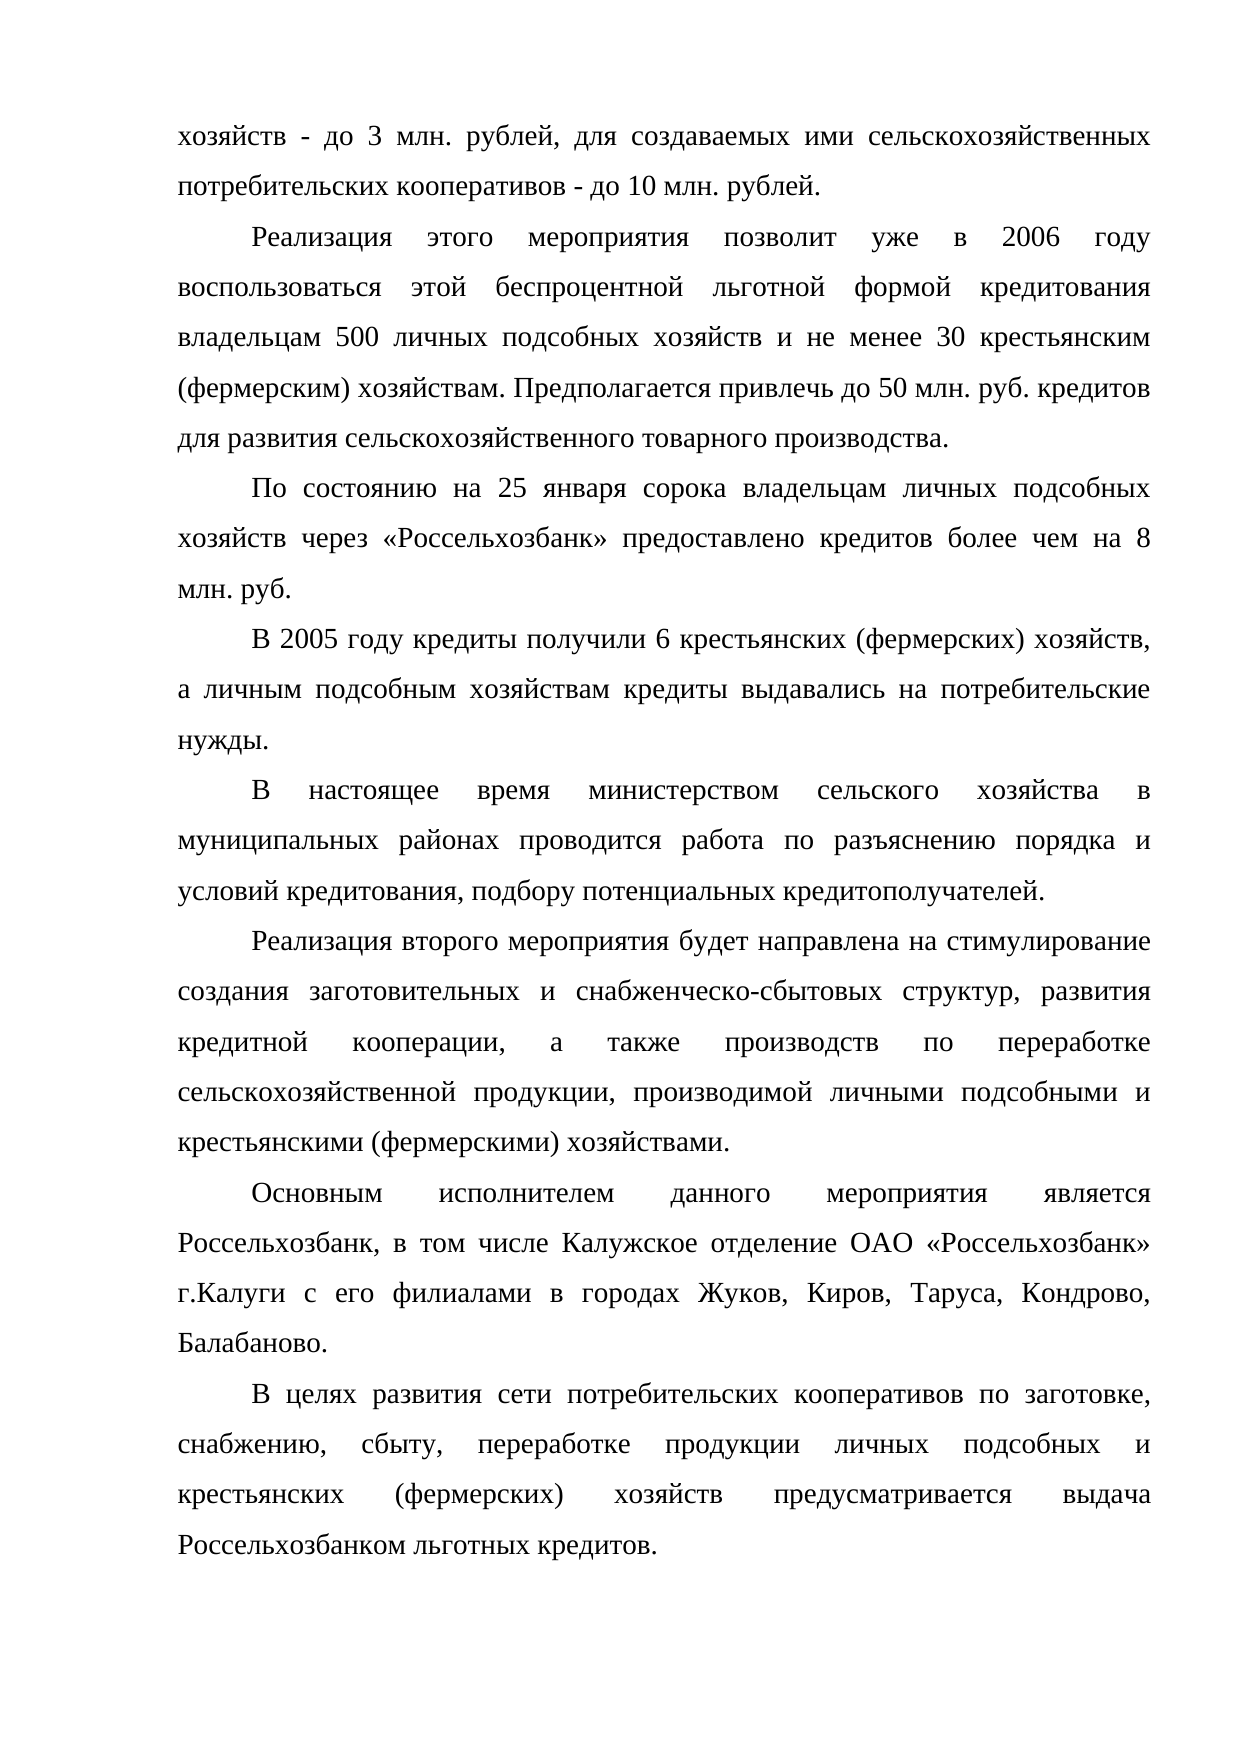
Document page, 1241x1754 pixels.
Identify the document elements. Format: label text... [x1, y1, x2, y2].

text В настоящее время министерством сельского хозяйства в муниципальных районах проводится работа по разъяснению порядка и условий кредитования, подбору потенциальных кредитополучателей. [177, 772, 1152, 906]
text Реализация второго мероприятия будет направлена на стимулирование создания заготовительных и снабженческо-сбытовых структур, развития кредитной кооперации, а также производств по переработке сельскохозяйственной продукции, производимой личными подсобными и крестьянскими (фермерскими) хозяйствами. [177, 923, 1152, 1158]
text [177, 118, 1152, 202]
text В 2005 году кредиты получили 6 крестьянских (фермерских) хозяйств, а личным подсобным хозяйствам кредиты выдавались на потребительские нужды. [177, 621, 1152, 755]
text В целях развития сети потребительских кооперативов по заготовке, снабжению, сбыту, переработке продукции личных подсобных и крестьянских (фермерских) хозяйств предусматривается выдача Россельхозбанком льготных кредитов. [177, 1376, 1152, 1560]
text Реализация этого мероприятия позволит уже в 2006 году воспользоваться этой беспроцентной льготной формой кредитования владельцам 500 личных подсобных хозяйств и не менее 30 крестьянским (фермерским) хозяйствам. Предполагается привлечь до 50 млн. руб. кредитов для развития сельскохозяйственного товарного производства. [177, 219, 1152, 453]
text По состоянию на 25 января сорока владельцам личных подсобных хозяйств через «Росcельхозбанк» предоставлено кредитов более чем на 8 млн. руб. [177, 470, 1152, 604]
text Основным исполнителем данного мероприятия является Россельхозбанк, в том числе Калужское отделение ОАО «Россельхозбанк» г.Калуги с его филиалами в городах Жуков, Киров, Таруса, Кондрово, Балабаново. [177, 1175, 1152, 1359]
